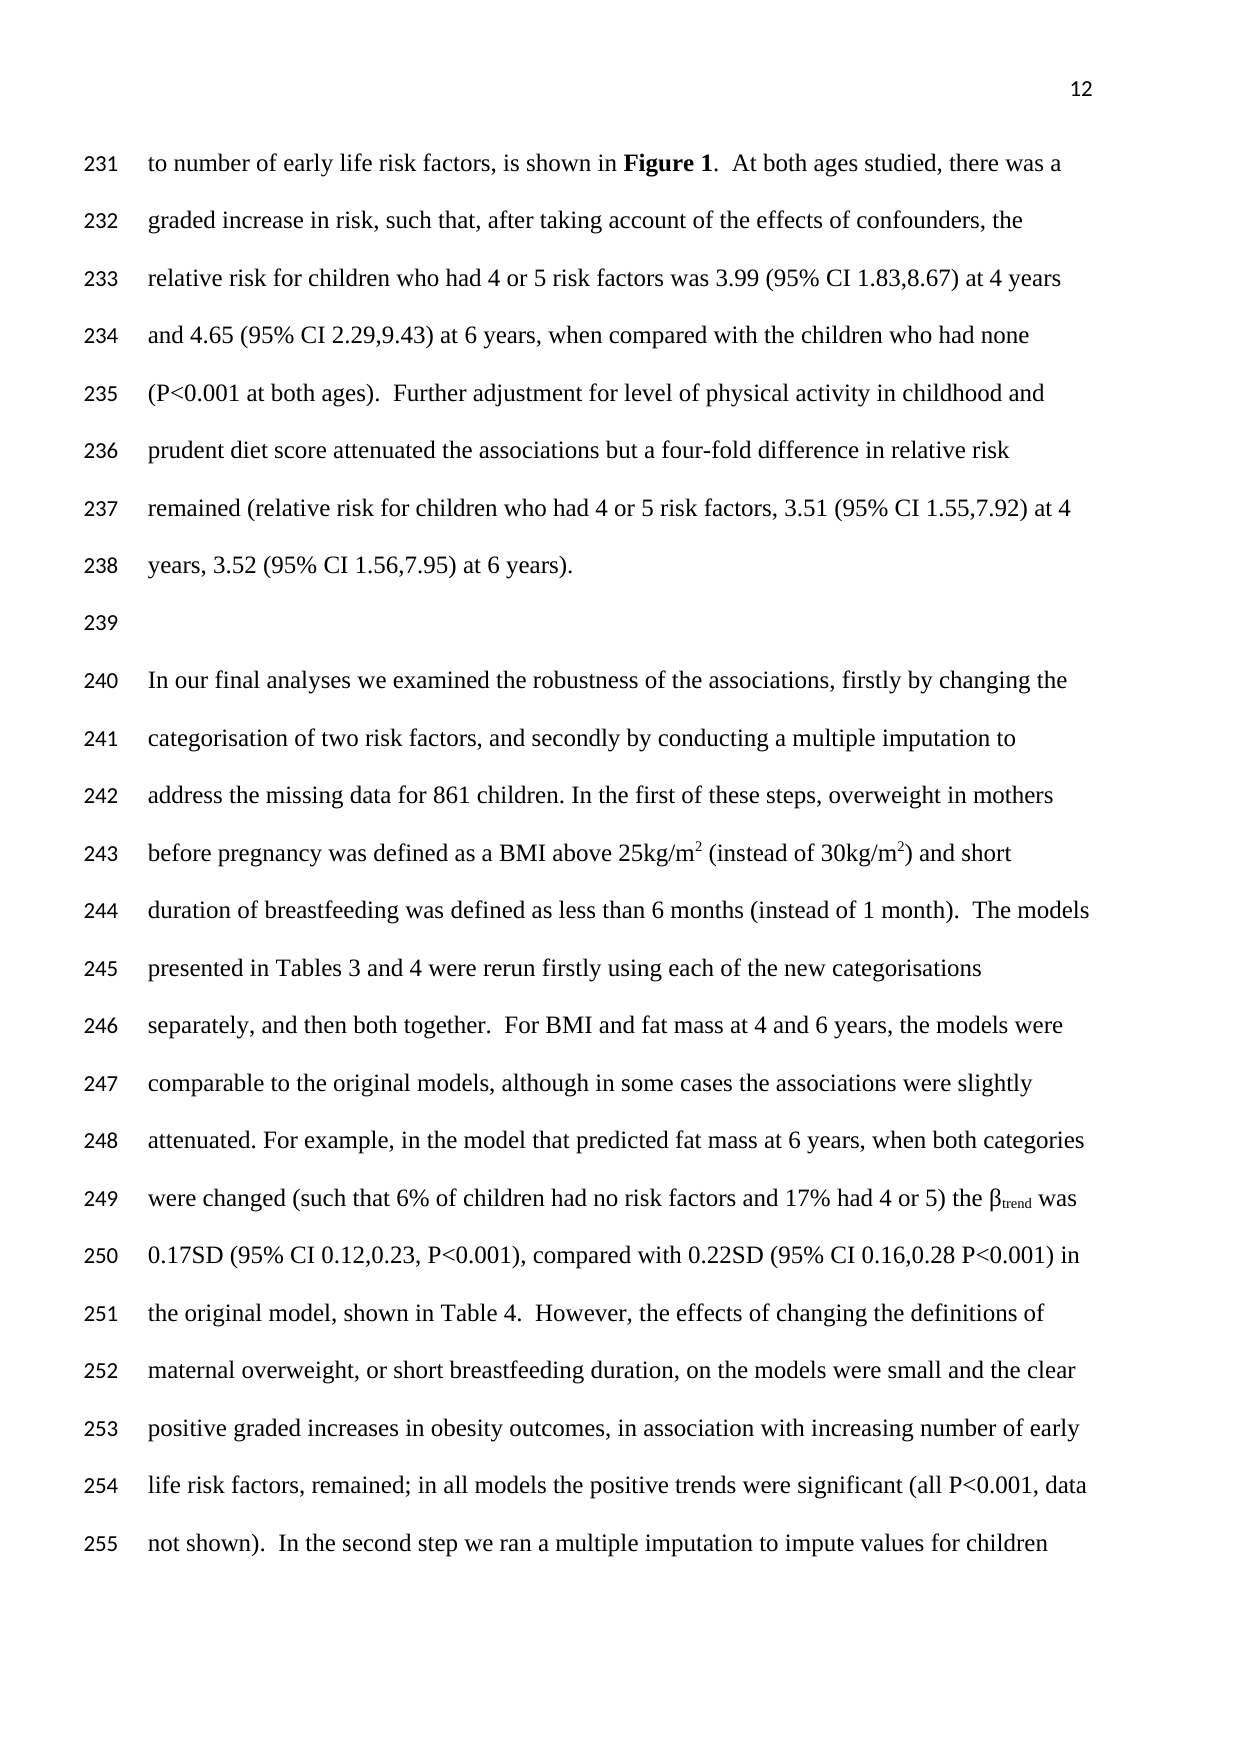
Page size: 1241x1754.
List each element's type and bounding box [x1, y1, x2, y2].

text [148, 148, 1092, 579]
text [148, 665, 1092, 1556]
